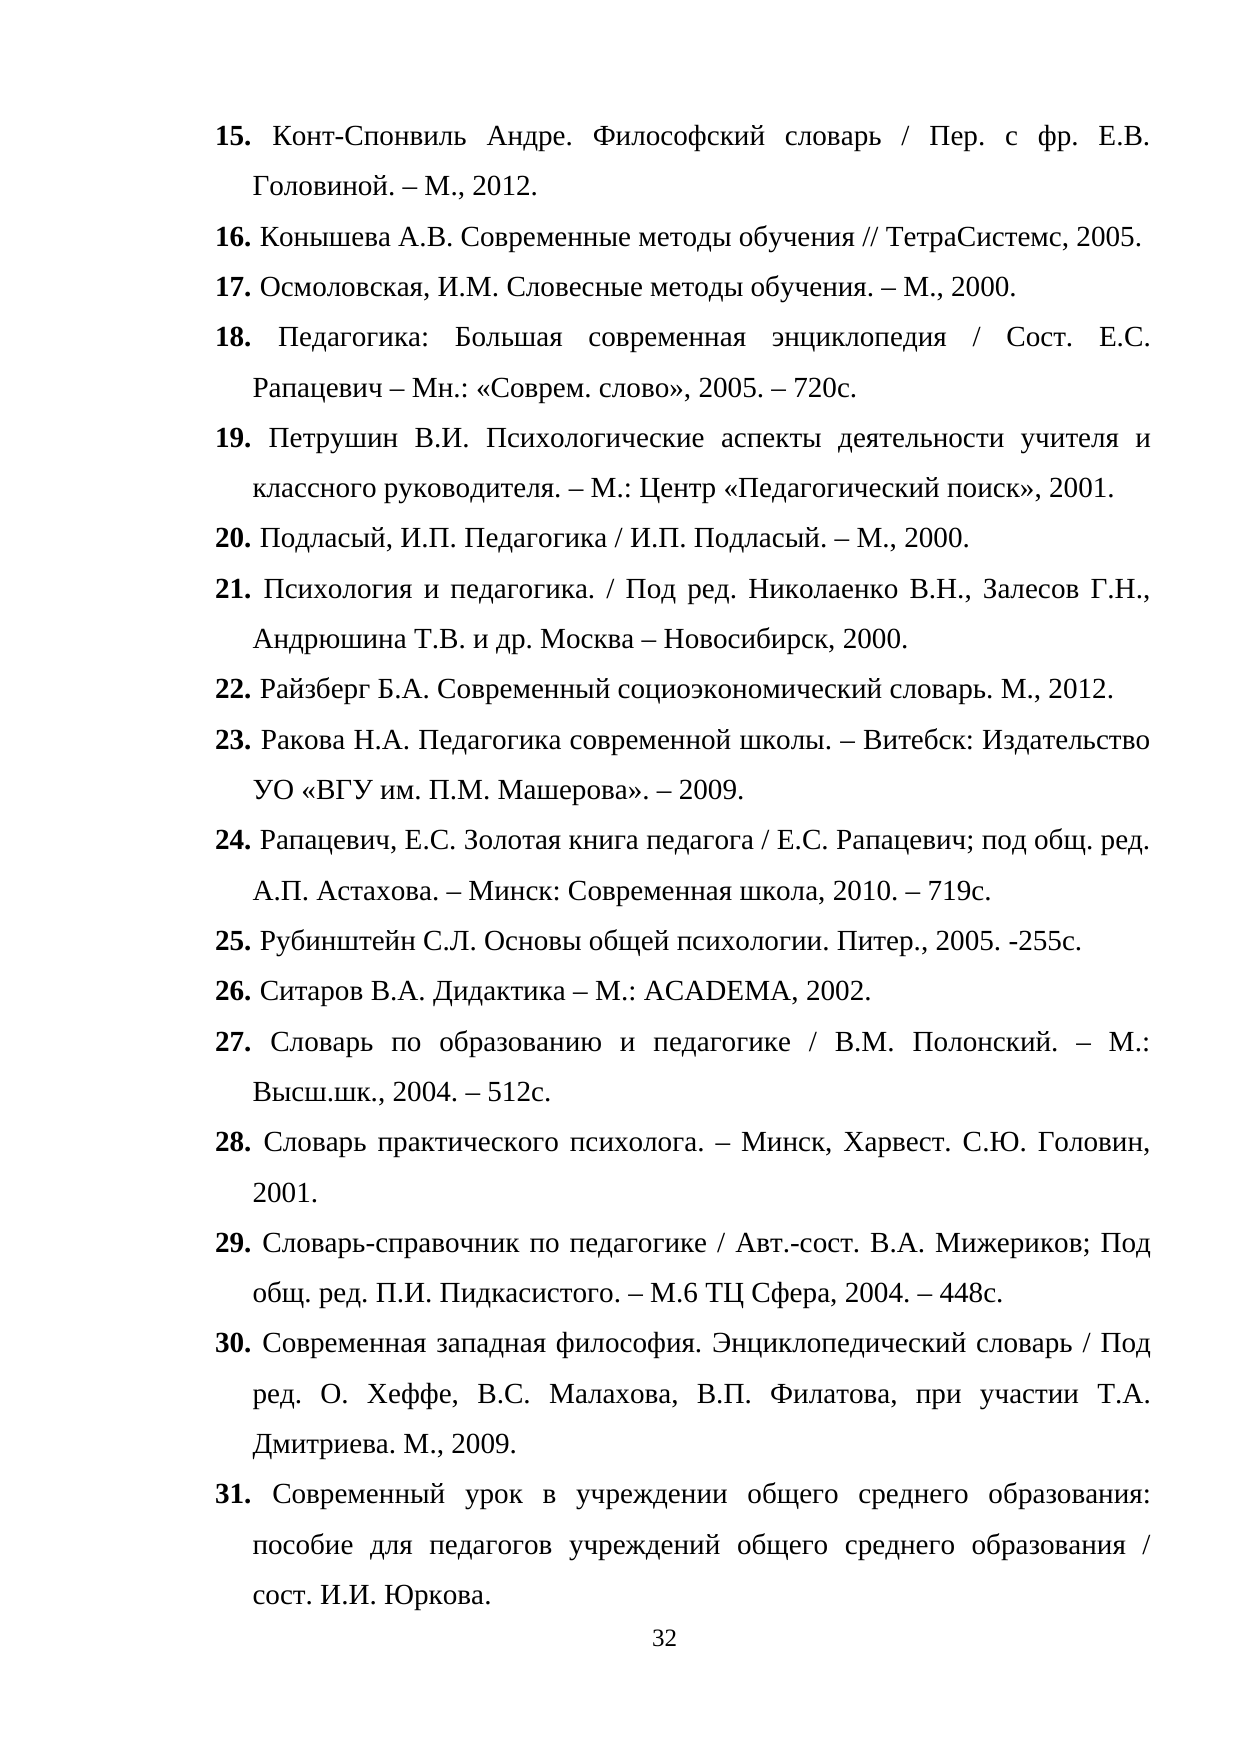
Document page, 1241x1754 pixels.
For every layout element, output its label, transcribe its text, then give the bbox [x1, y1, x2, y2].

list Подласый, И.П. Педагогика / И.П. Подласый. – М., 2000. [215, 521, 1152, 554]
list Конт-Спонвиль Андре. Философский словарь / Пер. с фр. Е.В. Головиной. – М., 2012. [215, 118, 1152, 202]
list Рапацевич, Е.С. Золотая книга педагога / Е.С. Рапацевич; под общ. ред. А.П. Астахова. – Минск: Современная школа, 2010. – 719с. [215, 822, 1152, 906]
list Ракова Н.А. Педагогика современной школы. – Витебск: Издательство УО «ВГУ им. П.М. Машерова». – 2009. [215, 722, 1152, 806]
list Современный урок в учреждении общего среднего образования: пособие для педагогов учреждений общего среднего образования / сост. И.И. Юркова. [215, 1477, 1152, 1611]
list Райзберг Б.А. Современный социоэкономический словарь. М., 2012. [215, 672, 1152, 705]
list Осмоловская, И.М. Словесные методы обучения. – М., 2000. [215, 269, 1152, 303]
list Словарь-справочник по педагогике / Авт.-сост. В.А. Мижериков; Под общ. ред. П.И. Пидкасистого. – М.6 ТЦ Сфера, 2004. – 448с. [215, 1225, 1152, 1309]
list Словарь по образованию и педагогике / В.М. Полонский. – М.: Высш.шк., 2004. – 512с. [215, 1024, 1152, 1108]
list Педагогика: Большая современная энциклопедия / Сост. Е.С. Рапацевич – Мн.: «Соврем. слово», 2005. – 720с. [215, 319, 1152, 403]
list Современная западная философия. Энциклопедический словарь / Под ред. О. Хеффе, В.С. Малахова, В.П. Филатова, при участии Т.А. Дмитриева. М., 2009. [215, 1326, 1152, 1460]
list Петрушин В.И. Психологические аспекты деятельности учителя и классного руководителя. – М.: Центр «Педагогический поиск», 2001. [215, 420, 1152, 504]
list Ситаров В.А. Дидактика – М.: ACADEMA, 2002. [215, 973, 1152, 1007]
list Психология и педагогика. / Под ред. Николаенко В.Н., Залесов Г.Н., Андрюшина Т.В. и др. Москва – Новосибирск, 2000. [215, 571, 1152, 655]
list Рубинштейн С.Л. Основы общей психологии. Питер., 2005. -255с. [215, 923, 1152, 957]
list Конышева А.В. Современные методы обучения // ТетраСистемс, 2005. [215, 219, 1152, 252]
list Словарь практического психолога. – Минск, Харвест. С.Ю. Головин, 2001. [215, 1124, 1152, 1208]
